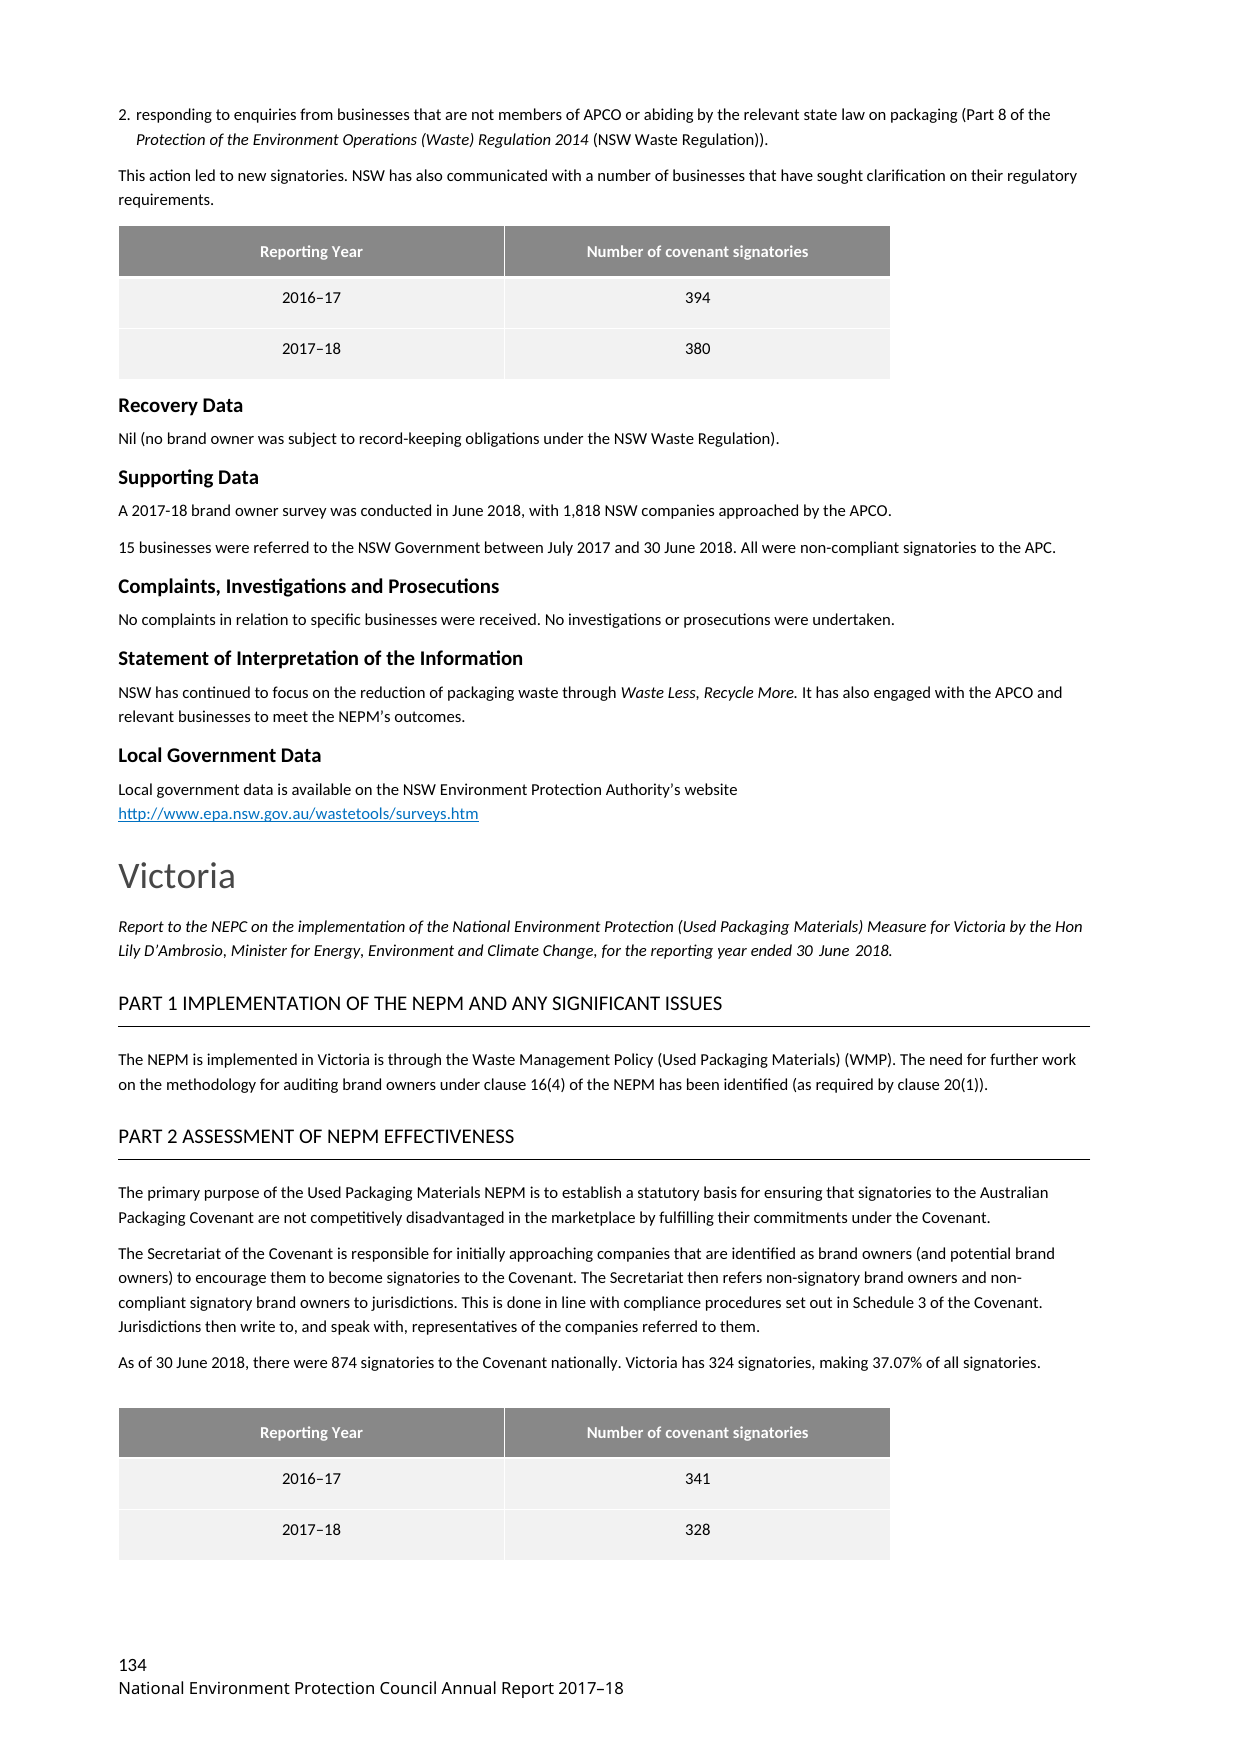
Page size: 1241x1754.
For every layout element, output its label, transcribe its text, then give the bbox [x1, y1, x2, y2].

text Report to the NEPC on the implementation of the National Environment Protection (Used Packaging Materials) Measure for Victoria by the Hon Lily D’Ambrosio, Minister for Energy, Environment and Climate Change, for the reporting year ended 30 June 2018. [118, 916, 1090, 961]
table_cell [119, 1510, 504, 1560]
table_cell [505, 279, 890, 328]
text A 2017-18 brand owner survey was conducted in June 2018, with 1,818 NSW companies approached by the APCO. [118, 501, 1090, 521]
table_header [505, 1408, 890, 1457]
subtitle Local Government Data [118, 742, 1090, 768]
text Nil (no brand owner was subject to record-keeping obligations under the NSW Waste Regulation). [118, 428, 1090, 448]
subtitle Complaints, Investigations and Prosecutions [118, 573, 1090, 598]
subtitle Part 2 Assessment of NEPM effectiveness [118, 1123, 1090, 1159]
text 2. responding to enquiries from businesses that are not members of APCO or abiding by the relevant state law on packaging (Part 8 of the Protection of the Environment Operations (Waste) Regulation 2014 (NSW Waste Regulation)). [118, 104, 1090, 149]
text This action led to new signatories. NSW has also communicated with a number of businesses that have sought clarification on their regulatory requirements. [118, 165, 1090, 209]
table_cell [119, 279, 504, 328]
text NSW has continued to focus on the reduction of packaging waste through Waste Less, Recycle More. It has also engaged with the APCO and relevant businesses to meet the NEPM’s outcomes. [118, 682, 1090, 727]
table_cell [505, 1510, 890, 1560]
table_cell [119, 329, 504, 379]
text Local government data is available on the NSW Environment Protection Authority’s website http://www.epa.nsw.gov.au/wastetools/surveys.htm [118, 779, 1090, 823]
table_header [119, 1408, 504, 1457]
text The Secretariat of the Covenant is responsible for initially approaching companies that are identified as brand owners (and potential brand owners) to encourage them to become signatories to the Covenant. The Secretariat then refers non-signatory brand owners and non-compliant signatory brand owners to jurisdictions. This is done in line with compliance procedures set out in Schedule 3 of the Covenant. Jurisdictions then write to, and speak with, representatives of the companies referred to them. [118, 1243, 1090, 1337]
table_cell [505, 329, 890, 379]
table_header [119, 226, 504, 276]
text 15 businesses were referred to the NSW Government between July 2017 and 30 June 2018. All were non-compliant signatories to the APC. [118, 537, 1090, 557]
text As of 30 June 2018, there were 874 signatories to the Covenant nationally. Victoria has 324 signatories, making 37.07% of all signatories. [118, 1352, 1090, 1373]
text No complaints in relation to specific businesses were received. No investigations or prosecutions were undertaken. [118, 609, 1090, 630]
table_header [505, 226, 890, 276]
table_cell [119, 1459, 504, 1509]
text The NEPM is implemented in Victoria is through the Waste Management Policy (Used Packaging Materials) (WMP). The need for further work on the methodology for auditing brand owners under clause 16(4) of the NEPM has been identified (as required by clause 20(1)). [118, 1049, 1090, 1094]
subtitle Supporting Data [118, 464, 1090, 490]
subtitle Recovery Data [118, 392, 1090, 417]
subtitle Victoria [118, 852, 1090, 898]
subtitle Statement of Interpretation of the Information [118, 646, 1090, 671]
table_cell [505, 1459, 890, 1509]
text The primary purpose of the Used Packaging Materials NEPM is to establish a statutory basis for ensuring that signatories to the Australian Packaging Covenant are not competitively disadvantaged in the marketplace by fulfilling their commitments under the Covenant. [118, 1183, 1090, 1227]
subtitle Part 1 Implementation of the NEPM and any significant issues [118, 990, 1090, 1026]
